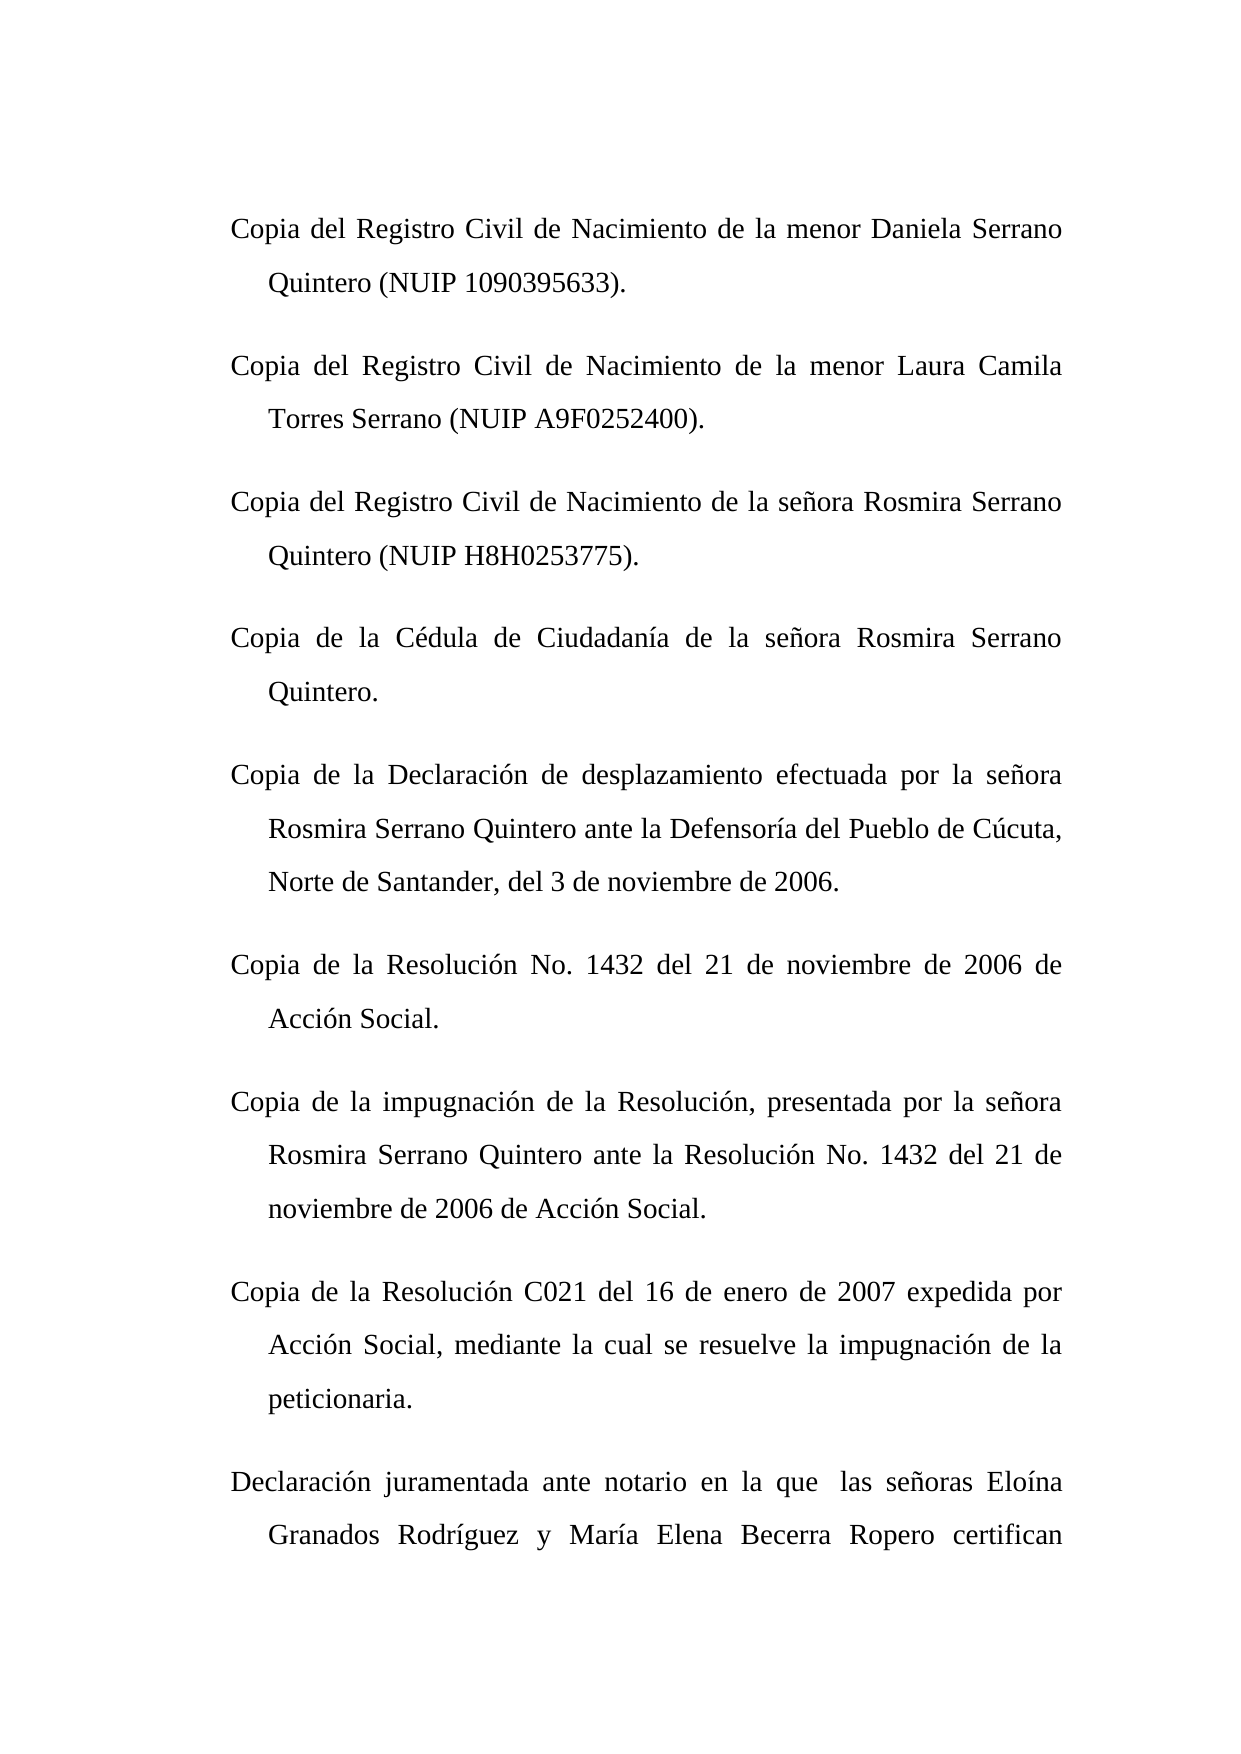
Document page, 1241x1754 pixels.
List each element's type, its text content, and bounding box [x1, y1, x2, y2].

text Copia de la Resolución No. 1432 del 21 de noviembre de 2006 de Acción Social. [230, 947, 1063, 1034]
text Copia de la Declaración de desplazamiento efectuada por la señora Rosmira Serrano Quintero ante la Defensoría del Pueblo de Cúcuta, Norte de Santander, del 3 de noviembre de 2006. [230, 757, 1063, 898]
text Copia de la Cédula de Ciudadanía de la señora Rosmira Serrano Quintero. [230, 621, 1063, 708]
text Copia del Registro Civil de Nacimiento de la menor Daniela Serrano Quintero (NUIP 1090395633). [230, 211, 1063, 298]
text Copia de la impugnación de la Resolución, presentada por la señora Rosmira Serrano Quintero ante la Resolución No. 1432 del 21 de noviembre de 2006 de Acción Social. [230, 1084, 1063, 1224]
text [230, 1464, 1063, 1551]
text Copia de la Resolución C021 del 16 de enero de 2007 expedida por Acción Social, mediante la cual se resuelve la impugnación de la peticionaria. [230, 1274, 1063, 1414]
text Copia del Registro Civil de Nacimiento de la menor Laura Camila Torres Serrano (NUIP A9F0252400). [230, 348, 1063, 435]
text Copia del Registro Civil de Nacimiento de la señora Rosmira Serrano Quintero (NUIP H8H0253775). [230, 484, 1063, 571]
